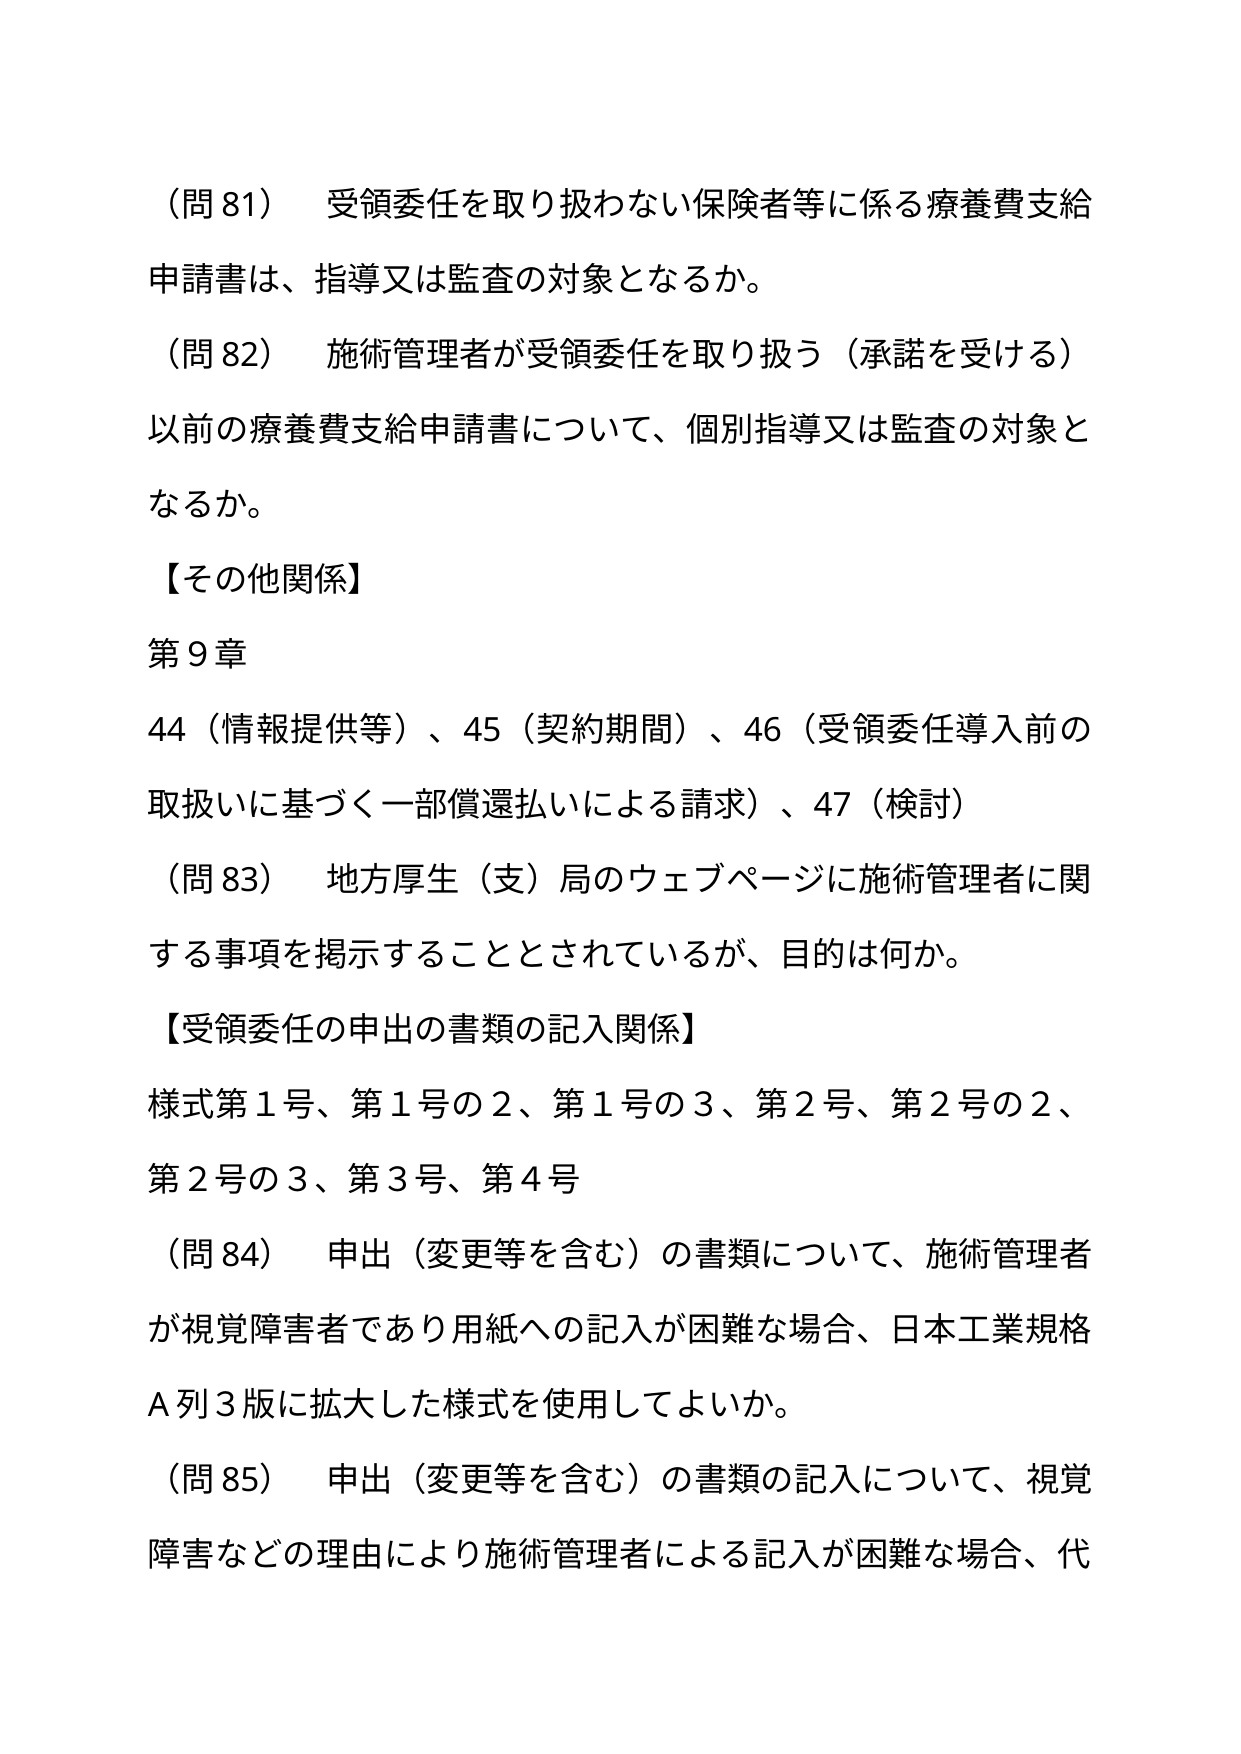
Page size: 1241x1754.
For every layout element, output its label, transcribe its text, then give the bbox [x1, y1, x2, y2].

text 【その他関係】 [148, 539, 1092, 614]
text 様式第１号、第１号の２、第１号の３、第２号、第２号の２、第２号の３、第３号、第４号 [148, 1064, 1092, 1214]
text （問82） 施術管理者が受領委任を取り扱う（承諾を受ける）以前の療養費支給申請書について、個別指導又は監査の対象となるか。 [148, 314, 1092, 539]
text （問81） 受領委任を取り扱わない保険者等に係る療養費支給申請書は、指導又は監査の対象となるか。 [148, 164, 1092, 314]
text 44（情報提供等）、45（契約期間）、46（受領委任導入前の取扱いに基づく一部償還払いによる請求）、47（検討） [148, 689, 1092, 839]
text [148, 1439, 1092, 1589]
text 第９章 [148, 614, 1092, 689]
text 【受領委任の申出の書類の記入関係】 [148, 989, 1092, 1064]
text （問84） 申出（変更等を含む）の書類について、施術管理者が視覚障害者であり用紙への記入が困難な場合、日本工業規格A列３版に拡大した様式を使用してよいか。 [148, 1214, 1092, 1439]
text （問83） 地方厚生（支）局のウェブページに施術管理者に関する事項を掲示することとされているが、目的は何か。 [148, 839, 1092, 989]
